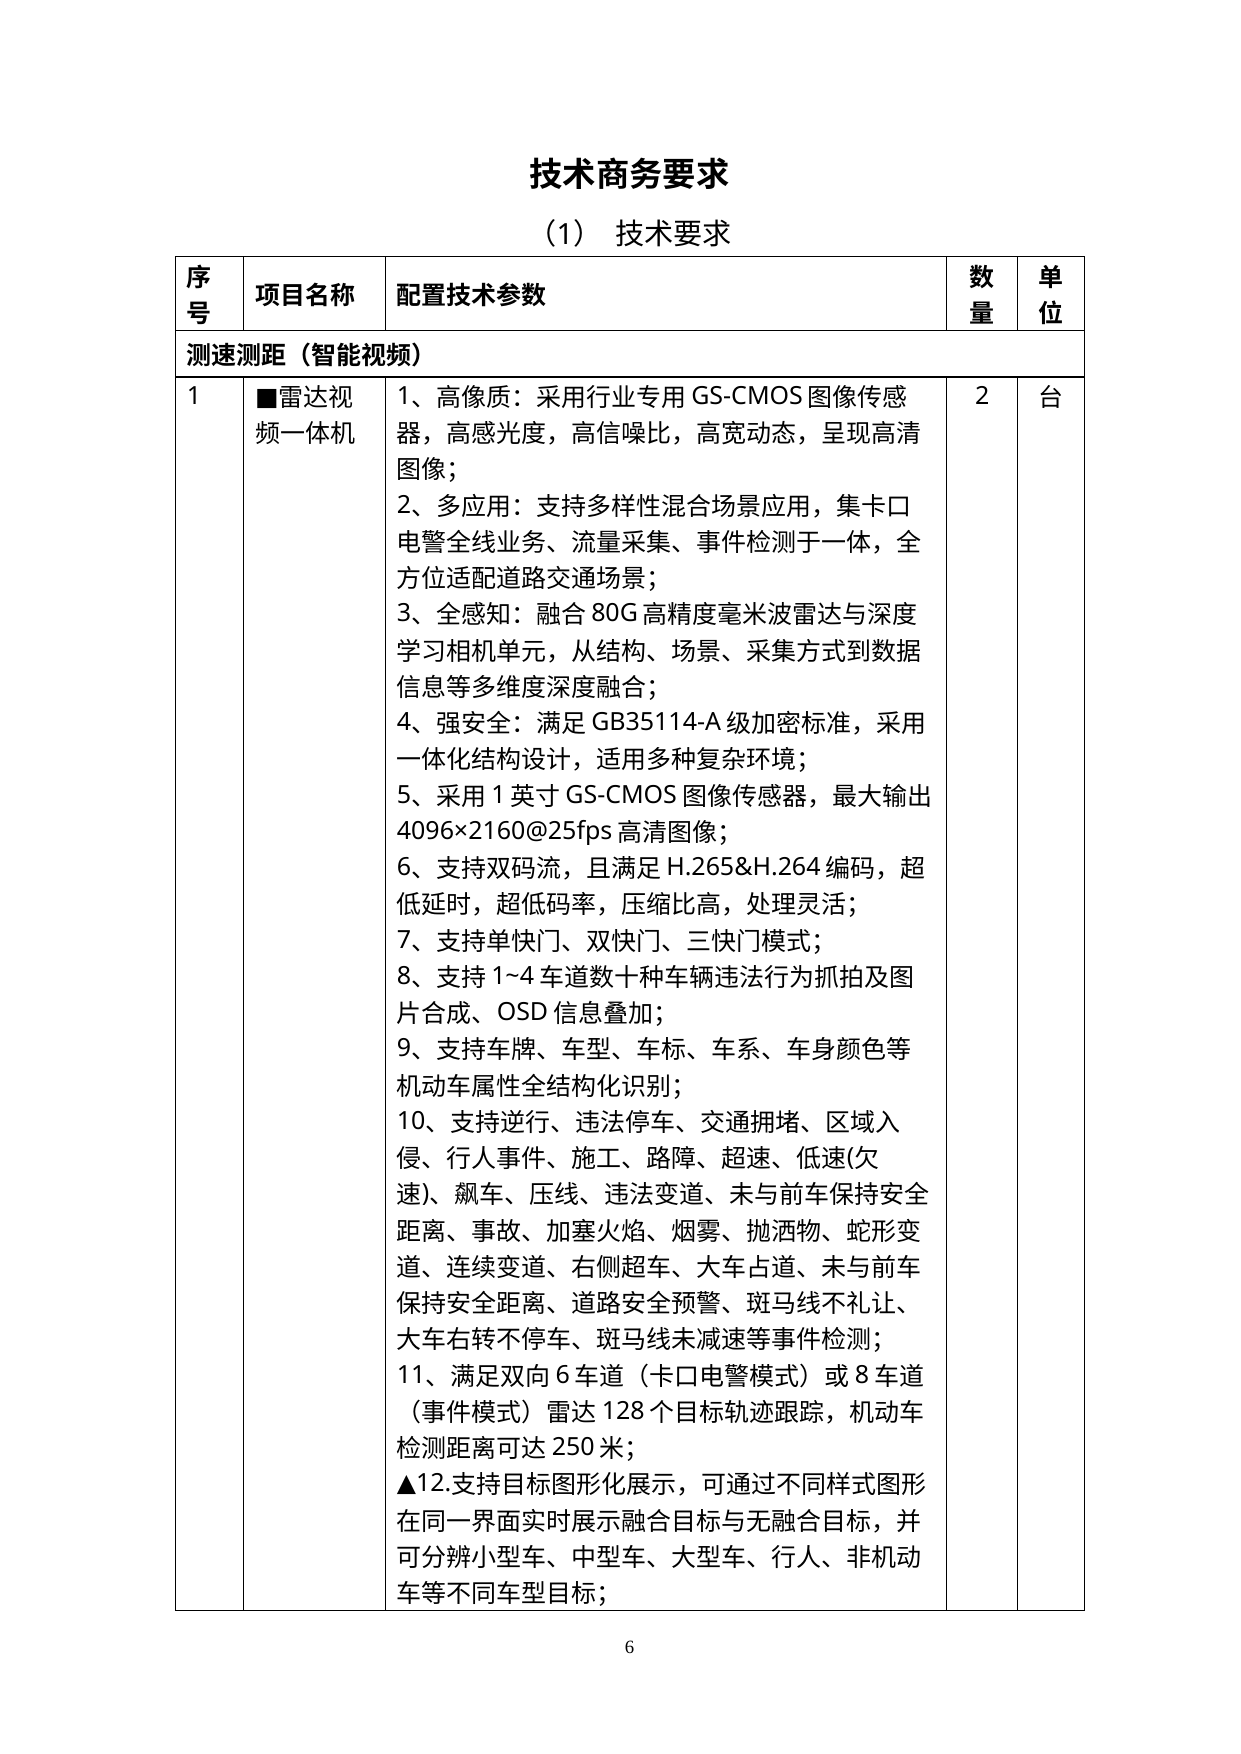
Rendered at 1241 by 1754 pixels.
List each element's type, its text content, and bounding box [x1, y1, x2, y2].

table_header 项目名称 [244, 257, 385, 329]
table_header 序号 [176, 257, 243, 329]
table_header 配置技术参数 [386, 257, 946, 329]
table_cell 1 [176, 378, 243, 1610]
list 技术要求 [175, 198, 1084, 256]
table_cell 测速测距（智能视频） [176, 331, 1084, 376]
table_header 数量 [947, 257, 1017, 329]
text 技术商务要求 [175, 139, 1084, 198]
table_cell 台 [1018, 378, 1084, 1610]
table_cell ■雷达视频一体机 [244, 378, 385, 1610]
table_header 单位 [1018, 257, 1084, 329]
table_cell 2 [947, 378, 1017, 1610]
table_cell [386, 378, 946, 1610]
